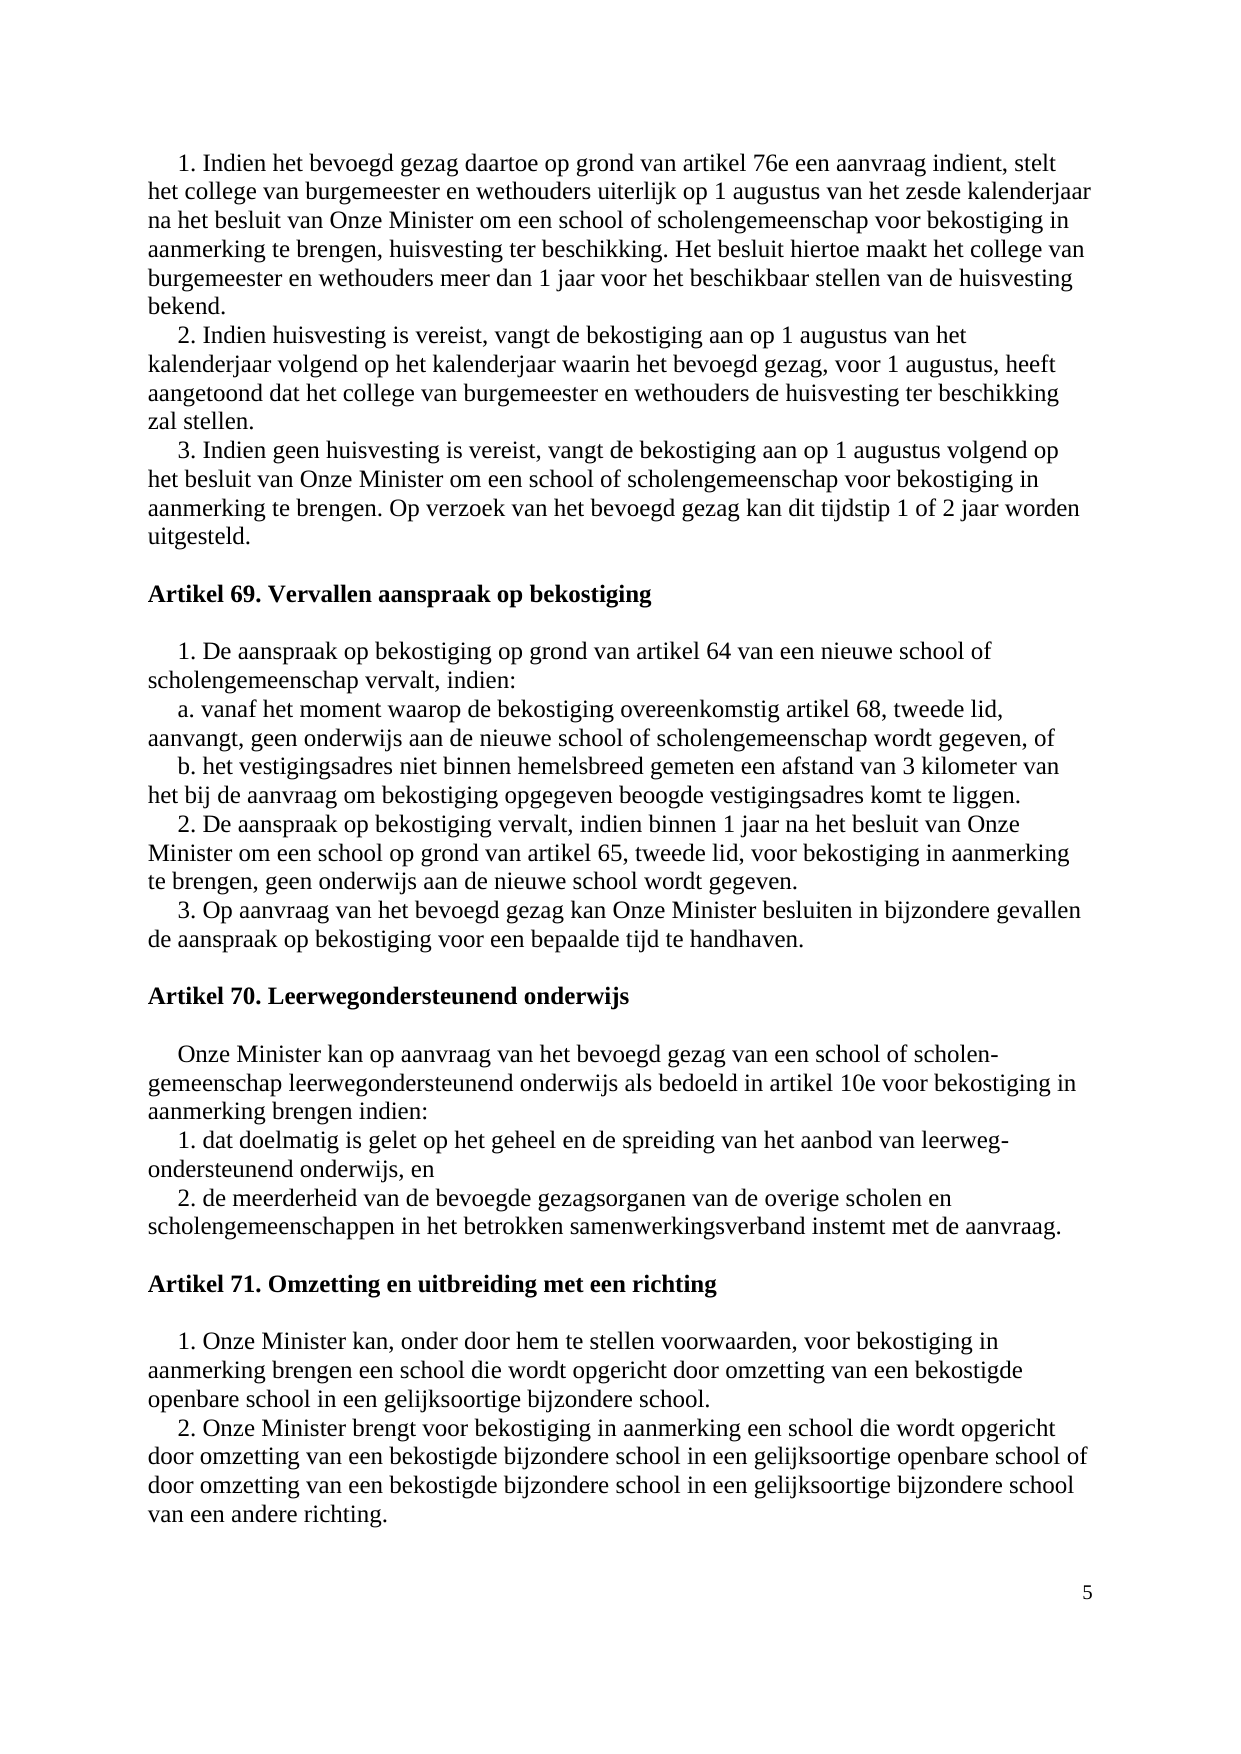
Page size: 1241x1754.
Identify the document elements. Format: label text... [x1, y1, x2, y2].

text Onze Minister kan op aanvraag van het bevoegd gezag van een school of scholengemeenschap leerwegondersteunend onderwijs als bedoeld in artikel 10e voor bekostiging in aanmerking brengen indien: [148, 1039, 1092, 1125]
text 2. Indien huisvesting is vereist, vangt de bekostiging aan op 1 augustus van het kalenderjaar volgend op het kalenderjaar waarin het bevoegd gezag, voor 1 augustus, heeft aangetoond dat het college van burgemeester en wethouders de huisvesting ter beschikking zal stellen. [148, 320, 1092, 435]
text 1. Indien het bevoegd gezag daartoe op grond van artikel 76e een aanvraag indient, stelt het college van burgemeester en wethouders uiterlijk op 1 augustus van het zesde kalenderjaar na het besluit van Onze Minister om een school of scholengemeenschap voor bekostiging in aanmerking te brengen, huisvesting ter beschikking. Het besluit hiertoe maakt het college van burgemeester en wethouders meer dan 1 jaar voor het beschikbaar stellen van de huisvesting bekend. [148, 148, 1092, 320]
text 2. de meerderheid van de bevoegde gezagsorganen van de overige scholen en scholengemeenschappen in het betrokken samenwerkingsverband instemt met de aanvraag. [148, 1183, 1092, 1240]
text b. het vestigingsadres niet binnen hemelsbreed gemeten een afstand van 3 kilometer van het bij de aanvraag om bekostiging opgegeven beoogde vestigingsadres komt te liggen. [148, 751, 1092, 809]
text 3. Op aanvraag van het bevoegd gezag kan Onze Minister besluiten in bijzondere gevallen de aanspraak op bekostiging voor een bepaalde tijd te handhaven. [148, 895, 1092, 953]
text 1. De aanspraak op bekostiging op grond van artikel 64 van een nieuwe school of scholengemeenschap vervalt, indien: [148, 636, 1092, 694]
text Artikel 71. Omzetting en uitbreiding met een richting [148, 1269, 1092, 1298]
text Artikel 69. Vervallen aanspraak op bekostiging [148, 579, 1092, 608]
text Artikel 70. Leerwegondersteunend onderwijs [148, 981, 1092, 1010]
text 3. Indien geen huisvesting is vereist, vangt de bekostiging aan op 1 augustus volgend op het besluit van Onze Minister om een school of scholengemeenschap voor bekostiging in aanmerking te brengen. Op verzoek van het bevoegd gezag kan dit tijdstip 1 of 2 jaar worden uitgesteld. [148, 435, 1092, 550]
text 2. De aanspraak op bekostiging vervalt, indien binnen 1 jaar na het besluit van Onze Minister om een school op grond van artikel 65, tweede lid, voor bekostiging in aanmerking te brengen, geen onderwijs aan de nieuwe school wordt gegeven. [148, 809, 1092, 895]
text 1. dat doelmatig is gelet op het geheel en de spreiding van het aanbod van leerwegondersteunend onderwijs, en [148, 1125, 1092, 1183]
text a. vanaf het moment waarop de bekostiging overeenkomstig artikel 68, tweede lid, aanvangt, geen onderwijs aan de nieuwe school of scholengemeenschap wordt gegeven, of [148, 694, 1092, 751]
text 2. Onze Minister brengt voor bekostiging in aanmerking een school die wordt opgericht door omzetting van een bekostigde bijzondere school in een gelijksoortige openbare school of door omzetting van een bekostigde bijzondere school in een gelijksoortige bijzondere school van een andere richting. [148, 1413, 1092, 1528]
text 1. Onze Minister kan, onder door hem te stellen voorwaarden, voor bekostiging in aanmerking brengen een school die wordt opgericht door omzetting van een bekostigde openbare school in een gelijksoortige bijzondere school. [148, 1326, 1092, 1413]
